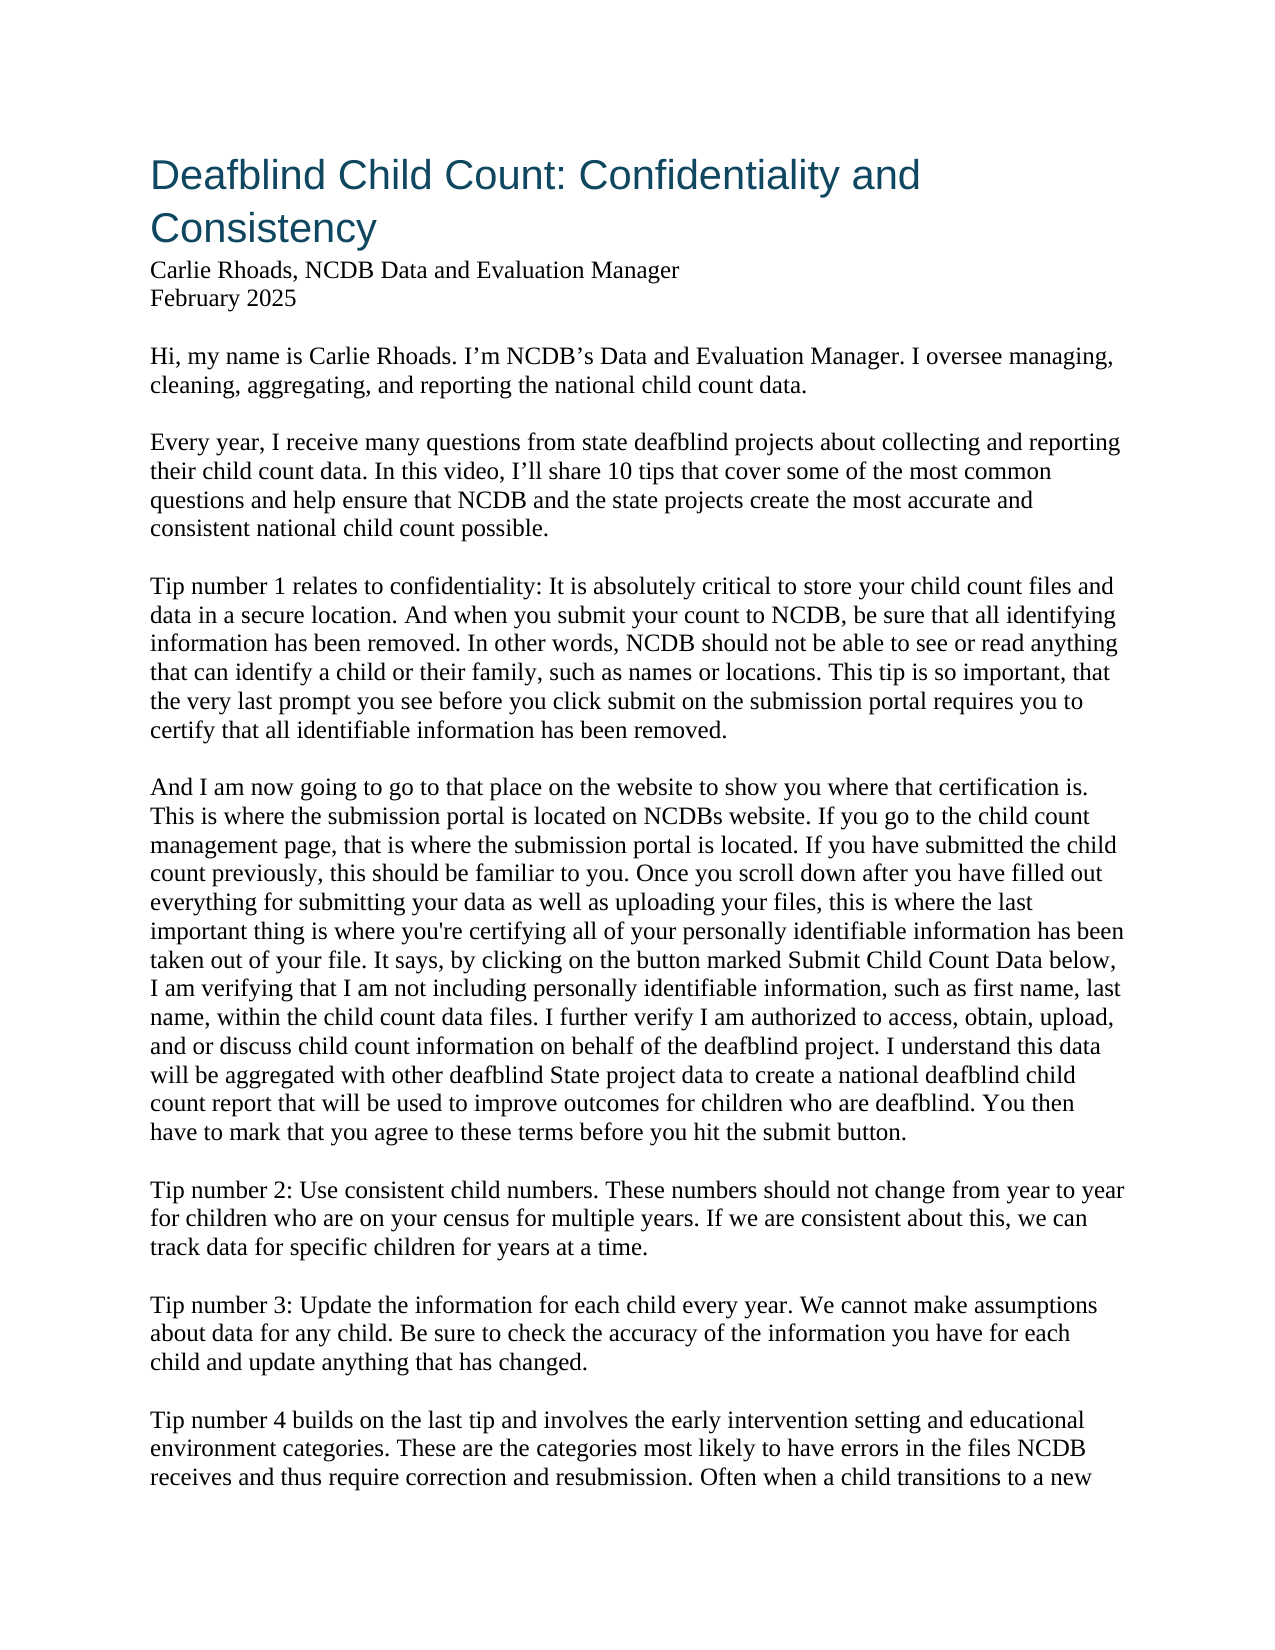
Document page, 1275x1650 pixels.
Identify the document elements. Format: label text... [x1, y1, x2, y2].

subtitle Deafblind Child Count: Confidentiality and Consistency [150, 150, 1125, 255]
text Every year, I receive many questions from state deafblind projects about collecting and reporting their child count data. In this video, I’ll share 10 tips that cover some of the most common questions and help ensure that NCDB and the state projects create the most accurate and consistent national child count possible. [150, 427, 1125, 542]
text Tip number 3: Update the information for each child every year. We cannot make assumptions about data for any child. Be sure to check the accuracy of the information you have for each child and update anything that has changed. [150, 1290, 1125, 1376]
text Hi, my name is Carlie Rhoads. I’m NCDB’s Data and Evaluation Manager. I oversee managing, cleaning, aggregating, and reporting the national child count data. [150, 341, 1125, 398]
text Tip number 2: Use consistent child numbers. These numbers should not change from year to year for children who are on your census for multiple years. If we are consistent about this, we can track data for specific children for years at a time. [150, 1175, 1125, 1261]
text This is where the submission portal is located on NCDBs website. If you go to the child count management page, that is where the submission portal is located. If you have submitted the child count previously, this should be familiar to you. Once you scroll down after you have filled out everything for submitting your data as well as uploading your files, this is where the last important thing is where you're certifying all of your personally identifiable information has been taken out of your file. It says, by clicking on the button marked Submit Child Count Data below, I am verifying that I am not including personally identifiable information, such as first name, last name, within the child count data files. I further verify I am authorized to access, obtain, upload, and or discuss child count information on behalf of the deafblind project. I understand this data will be aggregated with other deafblind State project data to create a national deafblind child count report that will be used to improve outcomes for children who are deafblind. You then have to mark that you agree to these terms before you hit the submit button. [150, 801, 1125, 1146]
text And I am now going to go to that place on the website to show you where that certification is. [150, 772, 1125, 801]
text February 2025 [150, 283, 1125, 312]
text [150, 1405, 1125, 1491]
text Carlie Rhoads, NCDB Data and Evaluation Manager [150, 255, 1125, 283]
text Tip number 1 relates to confidentiality: It is absolutely critical to store your child count files and data in a secure location. And when you submit your count to NCDB, be sure that all identifying information has been removed. In other words, NCDB should not be able to see or read anything that can identify a child or their family, such as names or locations. This tip is so important, that the very last prompt you see before you click submit on the submission portal requires you to certify that all identifiable information has been removed. [150, 571, 1125, 743]
